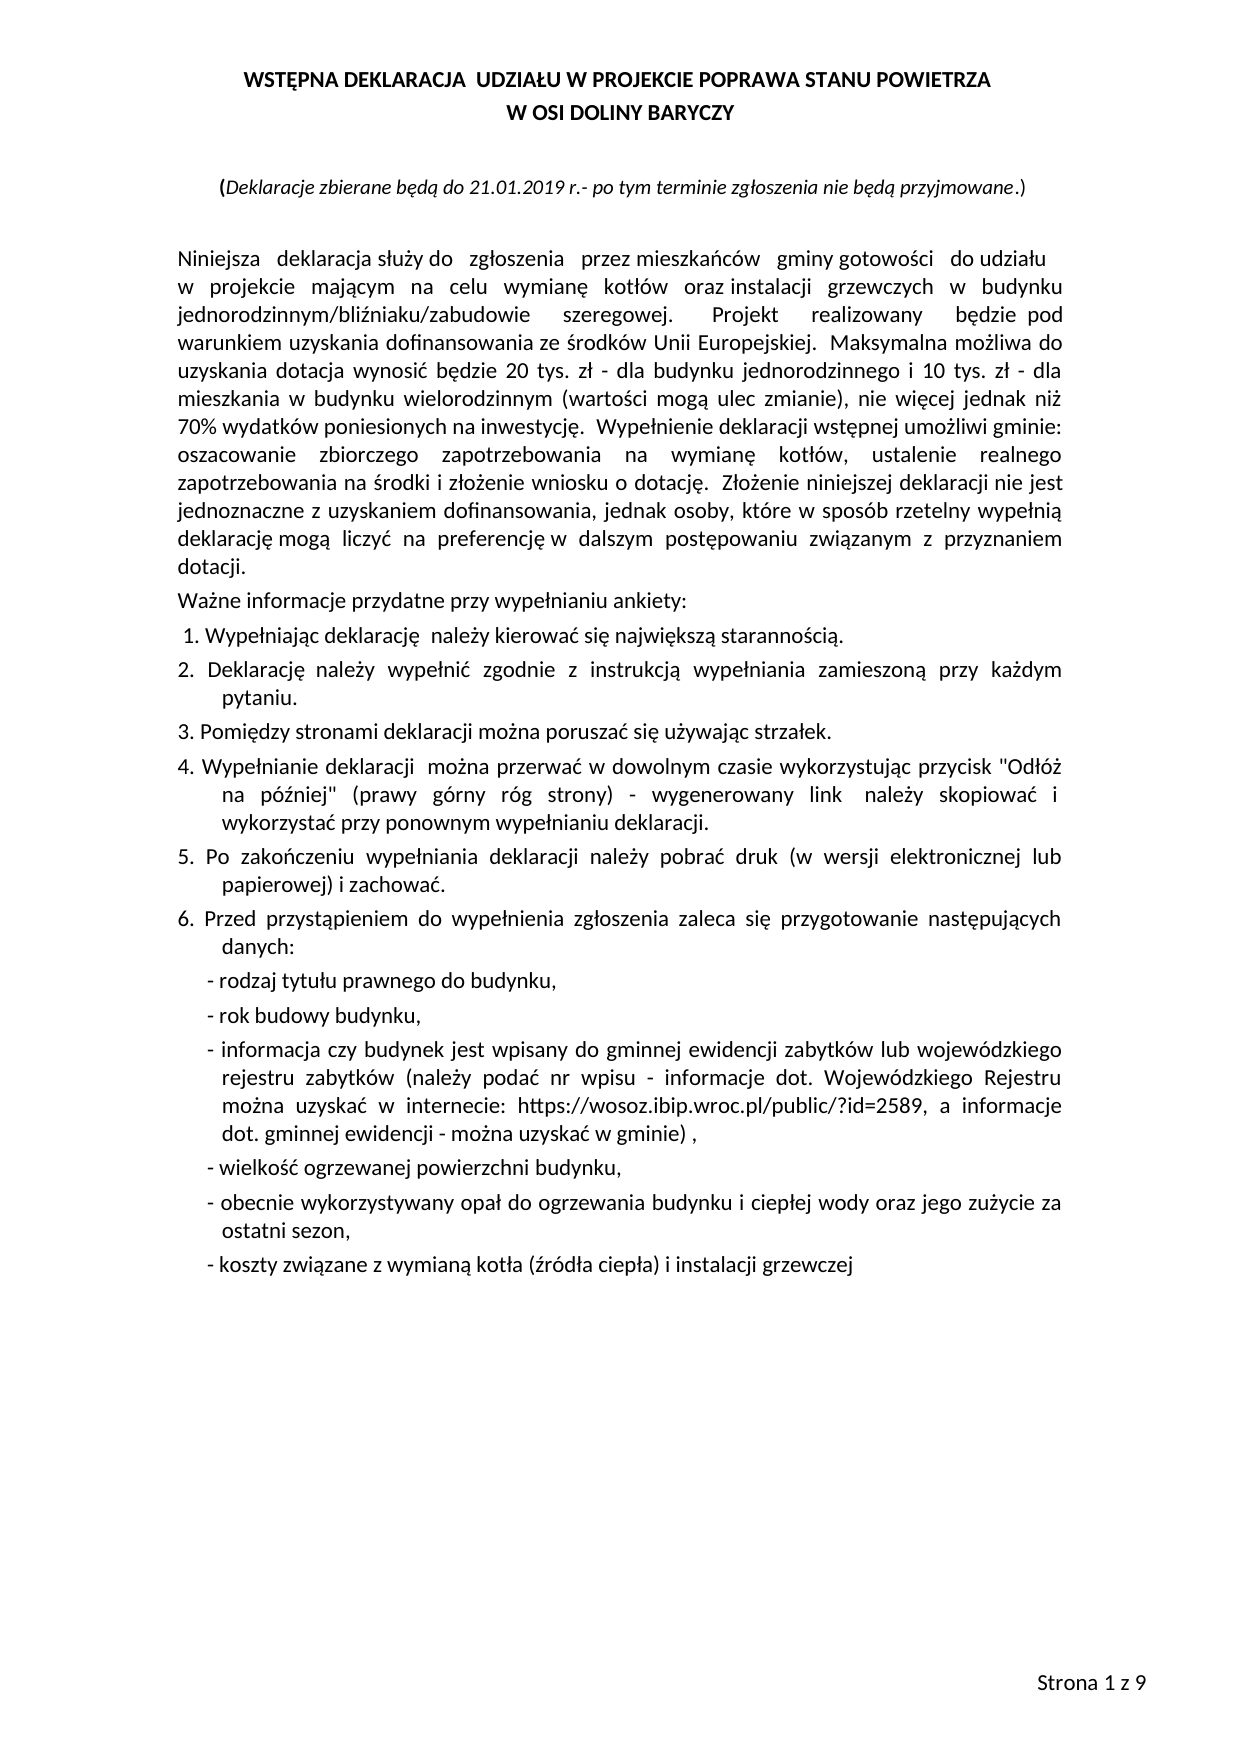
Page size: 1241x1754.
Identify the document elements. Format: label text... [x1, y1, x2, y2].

text 3. Pomiędzy stronami deklaracji można poruszać się używając strzałek. [177, 717, 1063, 746]
text 4. Wypełnianie deklaracji można przerwać w dowolnym czasie wykorzystując przycisk "Odłóż na później" (prawy górny róg strony) - wygenerowany link należy skopiować i wykorzystać przy ponownym wypełnianiu deklaracji. [177, 752, 1063, 836]
text 1. Wypełniając deklarację należy kierować się największą starannością. [177, 621, 1063, 649]
text - wielkość ogrzewanej powierzchni budynku, [207, 1153, 1063, 1182]
text - rok budowy budynku, [207, 1001, 1063, 1029]
text 6. Przed przystąpieniem do wypełnienia zgłoszenia zaleca się przygotowanie następujących danych: [177, 904, 1063, 960]
text 2. Deklarację należy wypełnić zgodnie z instrukcją wypełniania zamieszoną przy każdym pytaniu. [177, 655, 1063, 711]
text - rodzaj tytułu prawnego do budynku, [207, 967, 1063, 995]
text - koszty związane z wymianą kotła (źródła ciepła) i instalacji grzewczej [207, 1250, 1063, 1278]
text Niniejsza deklaracja służy do zgłoszenia przez mieszkańców gminy gotowości do udziału w projekcie mającym na celu wymianę kotłów oraz instalacji grzewczych w budynku jednorodzinnym/bliźniaku/zabudowie szeregowej. Projekt realizowany będzie pod warunkiem uzyskania dofinansowania ze środków Unii Europejskiej. Maksymalna możliwa do uzyskania dotacja wynosić będzie 20 tys. zł - dla budynku jednorodzinnego i 10 tys. zł - dla mieszkania w budynku wielorodzinnym (wartości mogą ulec zmianie), nie więcej jednak niż 70% wydatków poniesionych na inwestycję. Wypełnienie deklaracji wstępnej umożliwi gminie: oszacowanie zbiorczego zapotrzebowania na wymianę kotłów, ustalenie realnego zapotrzebowania na środki i złożenie wniosku o dotację. Złożenie niniejszej deklaracji nie jest jednoznaczne z uzyskaniem dofinansowania, jednak osoby, które w sposób rzetelny wypełnią deklarację mogą liczyć na preferencję w dalszym postępowaniu związanym z przyznaniem dotacji. [177, 244, 1063, 580]
text - informacja czy budynek jest wpisany do gminnej ewidencji zabytków lub wojewódzkiego rejestru zabytków (należy podać nr wpisu - informacje dot. Wojewódzkiego Rejestru można uzyskać w internecie: https://wosoz.ibip.wroc.pl/public/?id=2589, a informacje dot. gminnej ewidencji - można uzyskać w gminie) , [207, 1035, 1063, 1147]
text (Deklaracje zbierane będą do 21.01.2019 r.- po tym terminie zgłoszenia nie będą przyjmowane.) [177, 174, 1063, 200]
text - obecnie wykorzystywany opał do ogrzewania budynku i ciepłej wody oraz jego zużycie za ostatni sezon, [207, 1188, 1063, 1244]
text WSTĘPNA DEKLARACJA UDZIAŁU W PROJEKCIE POPRAWA STANU POWIETRZA W OSI DOLINY BARYCZY [177, 65, 1063, 126]
text 5. Po zakończeniu wypełniania deklaracji należy pobrać druk (w wersji elektronicznej lub papierowej) i zachować. [177, 842, 1063, 898]
text Ważne informacje przydatne przy wypełnianiu ankiety: [177, 587, 1063, 615]
